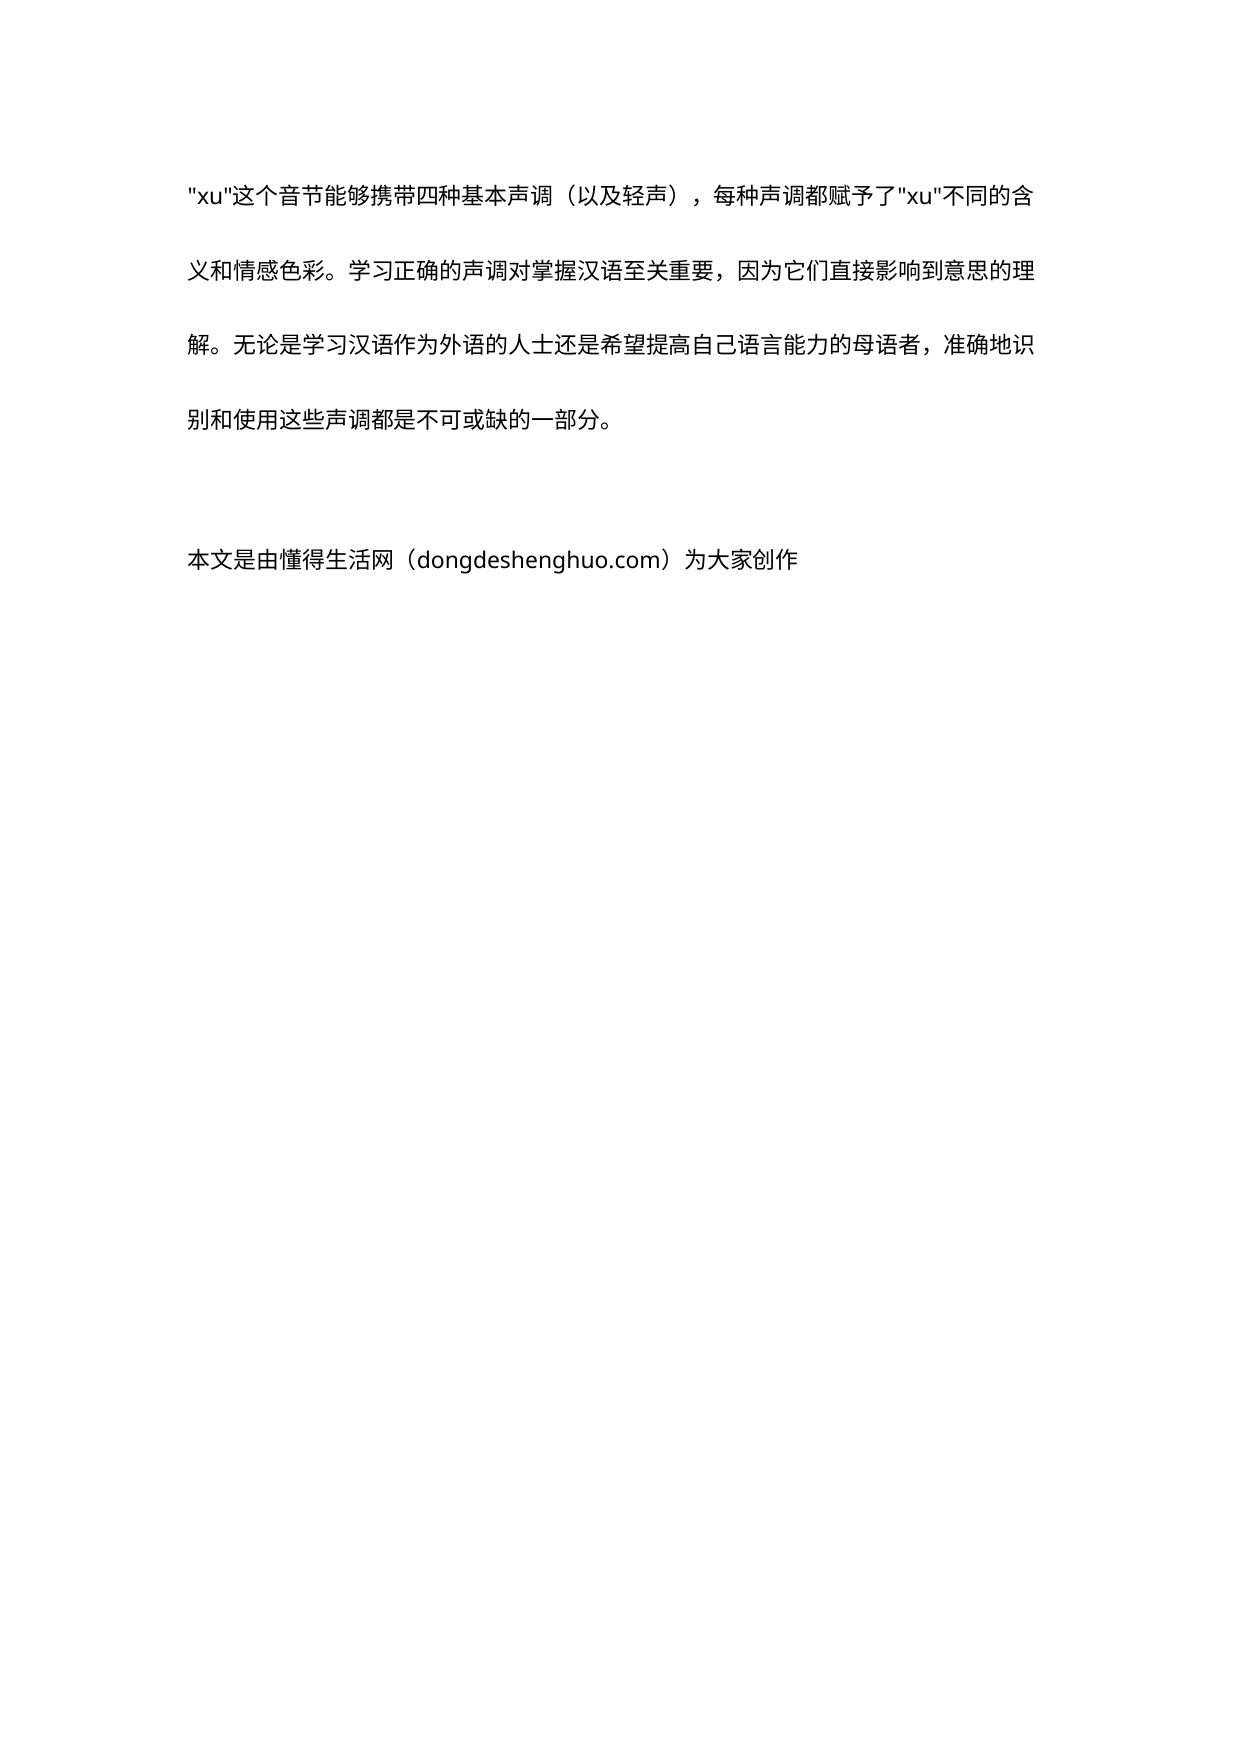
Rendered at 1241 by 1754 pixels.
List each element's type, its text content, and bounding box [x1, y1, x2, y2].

text "xu"这个音节能够携带四种基本声调（以及轻声），每种声调都赋予了"xu"不同的含义和情感色彩。学习正确的声调对掌握汉语至关重要，因为它们直接影响到意思的理解。无论是学习汉语作为外语的人士还是希望提高自己语言能力的母语者，准确地识别和使用这些声调都是不可或缺的一部分。 [187, 162, 1053, 451]
text 本文是由懂得生活网（dongdeshenghuo.com）为大家创作 [187, 526, 1053, 591]
